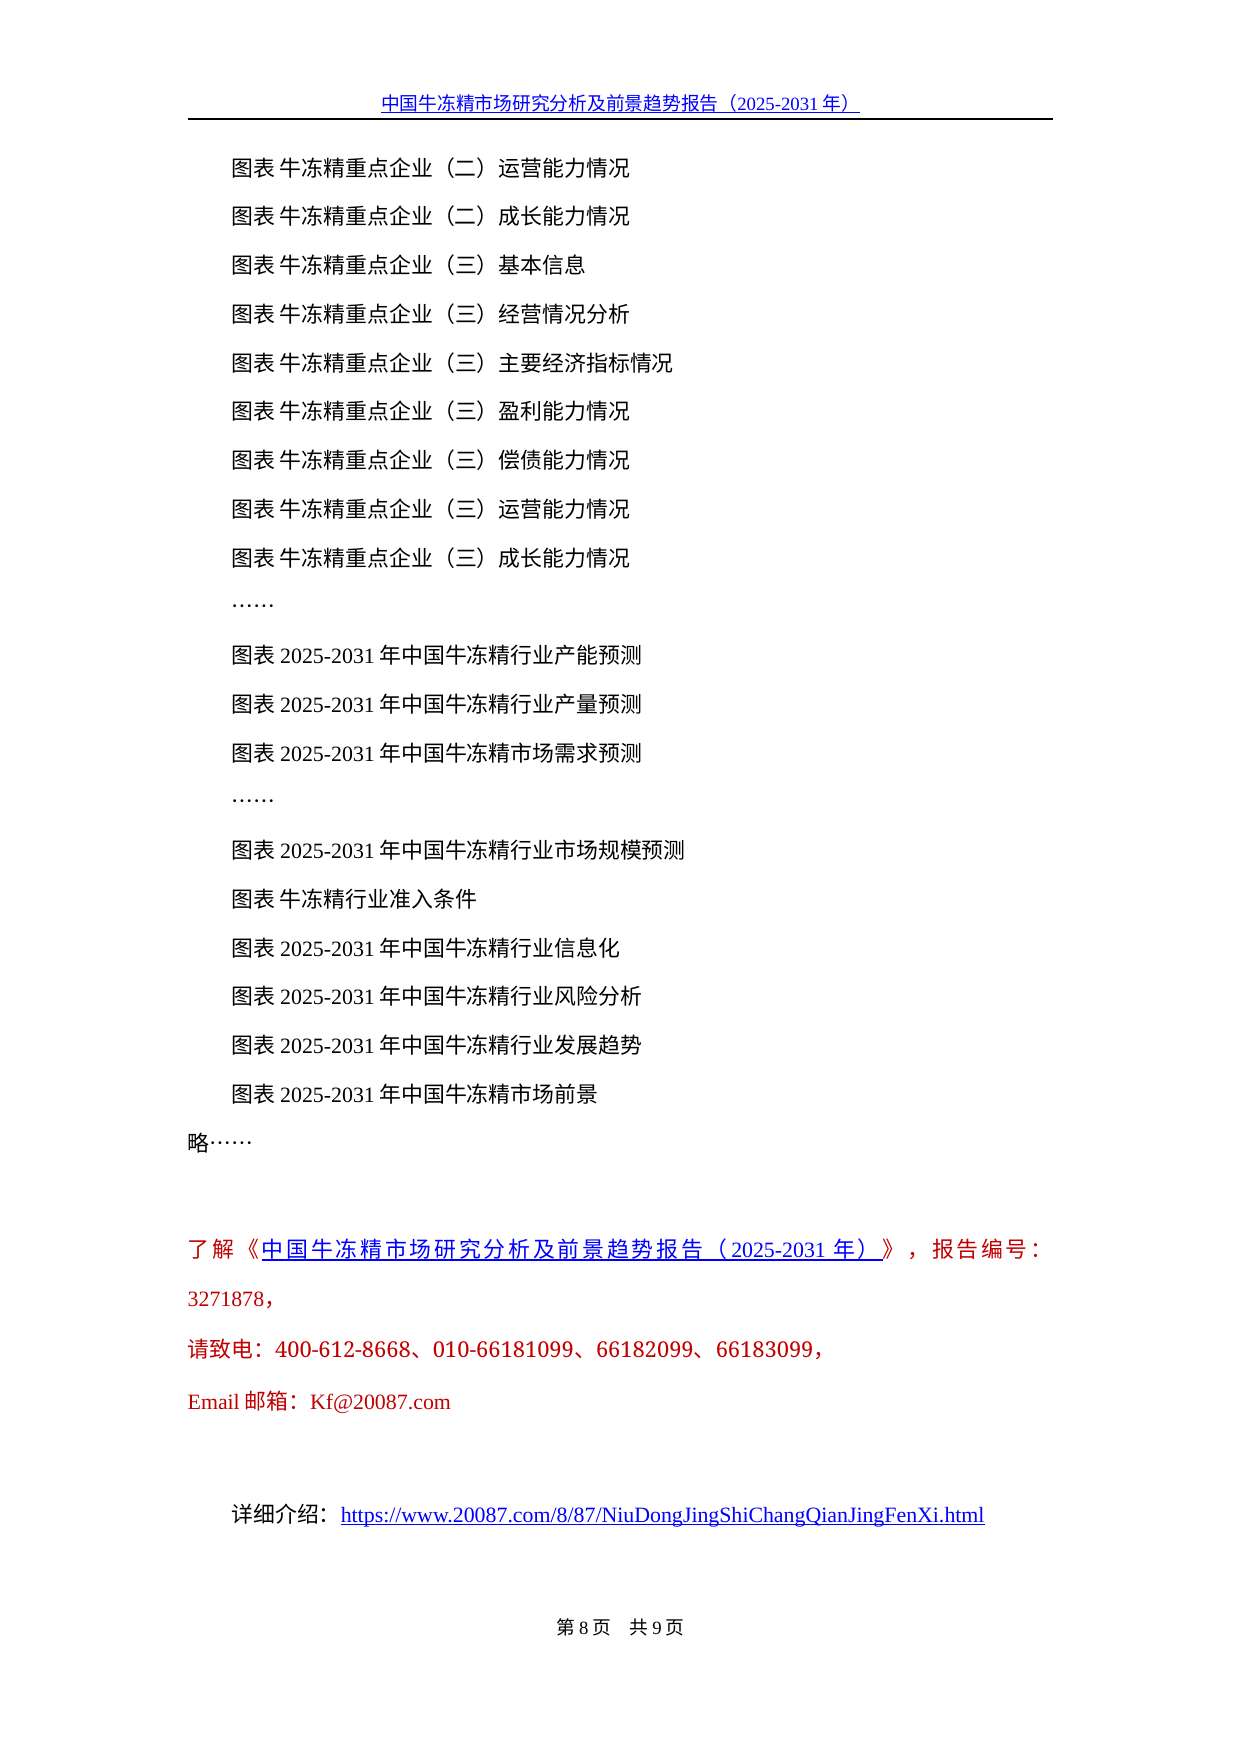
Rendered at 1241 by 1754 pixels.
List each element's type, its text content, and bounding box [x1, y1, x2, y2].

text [187, 150, 1053, 1158]
text Email邮箱：Kf@20087.com [187, 1383, 1053, 1416]
text 请致电：400-612-8668、010-66181099、66182099、66183099， [187, 1332, 1053, 1364]
text 了解《中国牛冻精市场研究分析及前景趋势报告（2025-2031年）》，报告编号：3271878， [187, 1232, 1053, 1313]
text 详细介绍：https://www.20087.com/8/87/NiuDongJingShiChangQianJingFenXi.html [187, 1496, 1053, 1529]
